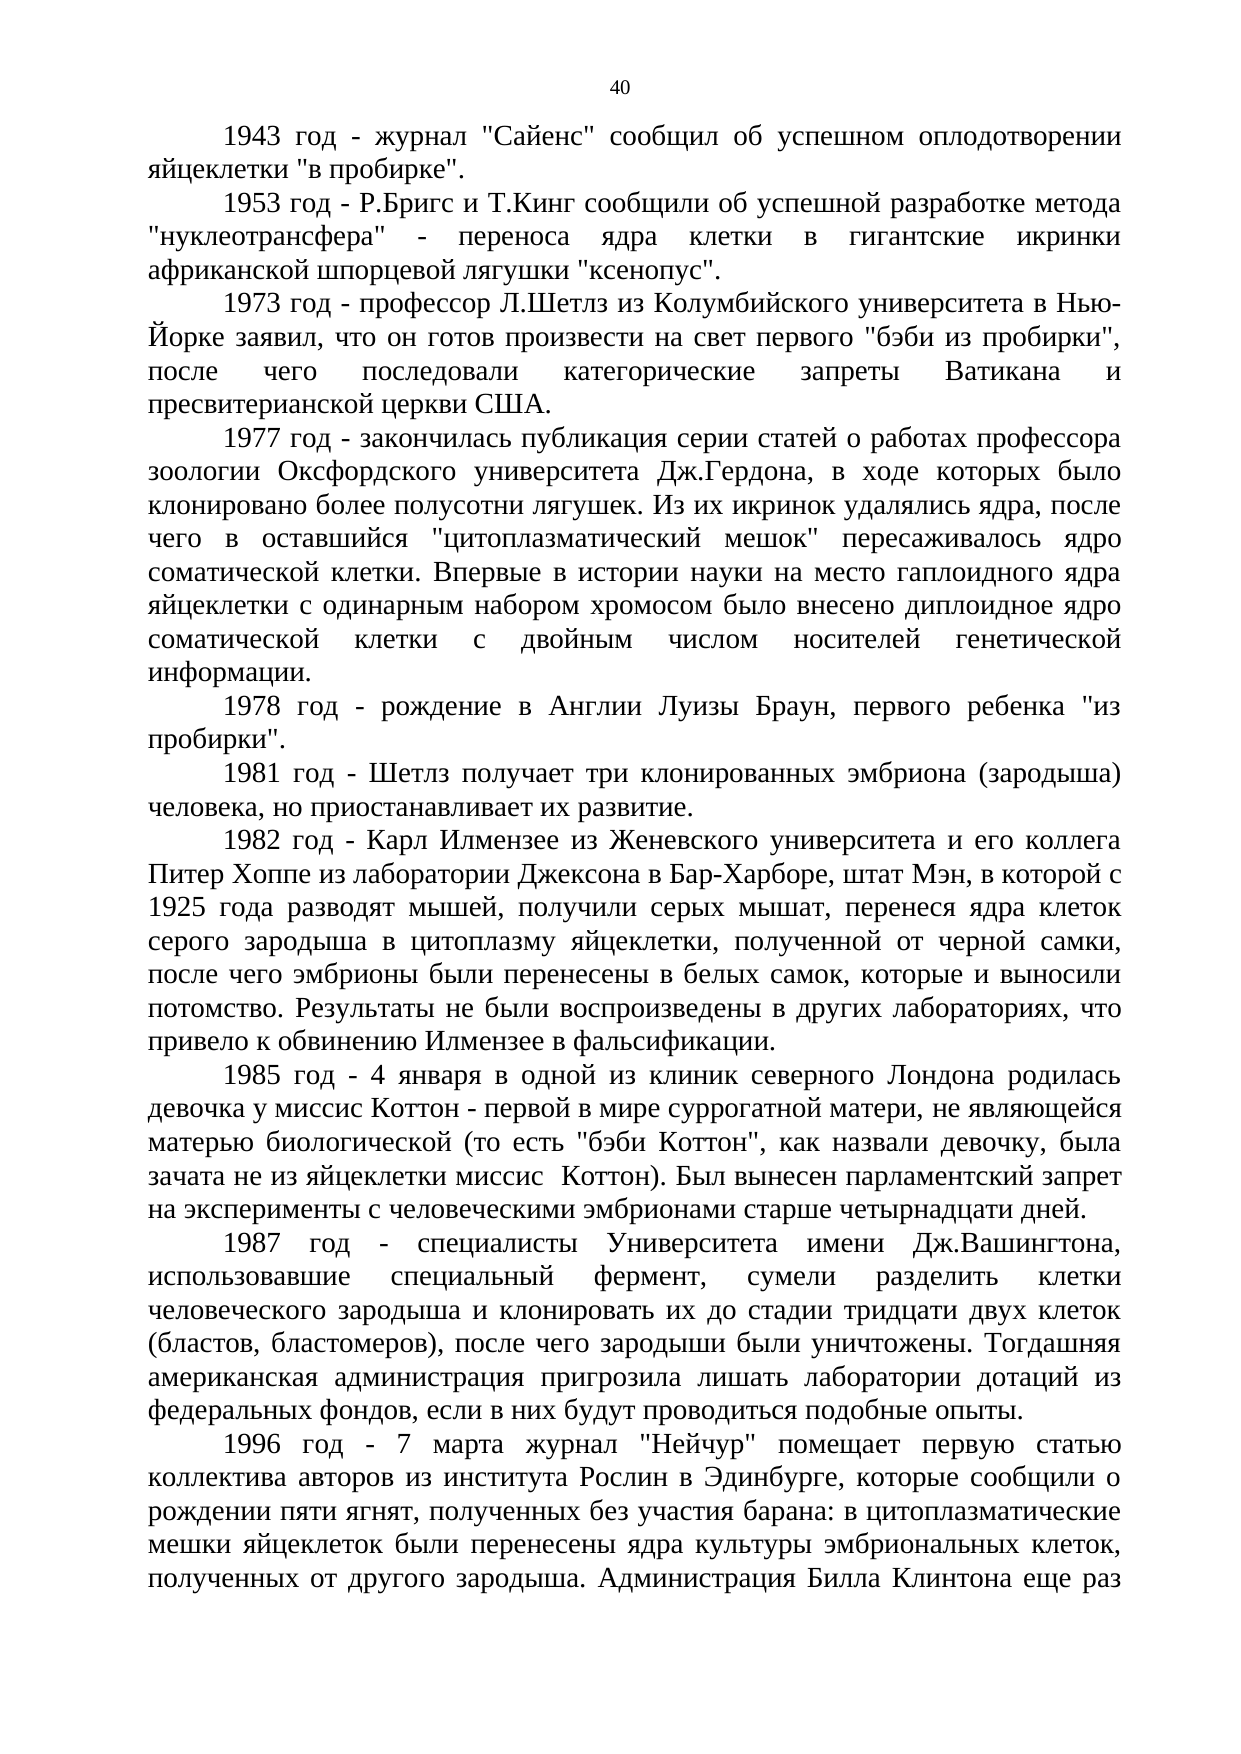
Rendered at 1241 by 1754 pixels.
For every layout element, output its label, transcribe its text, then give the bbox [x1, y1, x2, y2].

text 1987 год - специалисты Университета имени Дж.Вашингтона, использовавшие специальный фермент, сумели разделить клетки человеческого зародыша и клонировать их до стадии тридцати двух клеток (бластов, бластомеров), после чего зародыши были уничтожены. Тогдашняя американская администрация пригрозила лишать лаборатории дотаций из федеральных фондов, если в них будут проводиться подобные опыты. [148, 1225, 1122, 1426]
text 1943 год - журнал "Сайенс" сообщил об успешном оплодотворении яйцеклетки "в пробирке". [148, 118, 1122, 185]
text 1982 год - Карл Илмензее из Женевского университета и его коллега Питер Хоппе из лаборатории Джексона в Бар-Харборе, штат Мэн, в которой с 1925 года разводят мышей, получили серых мышат, перенеся ядра клеток серого зародыша в цитоплазму яйцеклетки, полученной от черной самки, после чего эмбрионы были перенесены в белых самок, которые и выносили потомство. Результаты не были воспроизведены в других лабораториях, что привело к обвинению Илмензее в фальсификации. [148, 822, 1122, 1057]
text 1953 год - Р.Бригс и Т.Кинг сообщили об успешной разработке метода "нуклеотрансфера" - переноса ядра клетки в гигантские икринки африканской шпорцевой лягушки "ксенопус". [148, 185, 1122, 286]
text 1973 год - профессор Л.Шетлз из Колумбийского университета в Нью-Йорке заявил, что он готов произвести на свет первого "бэби из пробирки", после чего последовали категорические запреты Ватикана и пресвитерианской церкви США. [148, 286, 1122, 420]
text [148, 1426, 1122, 1594]
text 1981 год - Шетлз получает три клонированных эмбриона (зародыша) человека, но приостанавливает их развитие. [148, 755, 1122, 822]
text 1978 год - рождение в Англии Луизы Браун, первого ребенка "из пробирки". [148, 688, 1122, 755]
text 1985 год - 4 января в одной из клиник северного Лондона родилась девочка у миссис Коттон - первой в мире суррогатной матери, не являющейся матерью биологической (то есть "бэби Коттон", как назвали девочку, была зачата не из яйцеклетки миссис Коттон). Был вынесен парламентский запрет на эксперименты с человеческими эмбрионами старше четырнадцати дней. [148, 1057, 1122, 1225]
text 1977 год - закончилась публикация серии статей о работах профессора зоологии Оксфордского университета Дж.Гердона, в ходе которых было клонировано более полусотни лягушек. Из их икринок удалялись ядра, после чего в оставшийся "цитоплазматический мешок" пересаживалось ядро соматической клетки. Впервые в истории науки на место гаплоидного ядра яйцеклетки с одинарным набором хромосом было внесено диплоидное ядро соматической клетки с двойным числом носителей генетической информации. [148, 420, 1122, 688]
